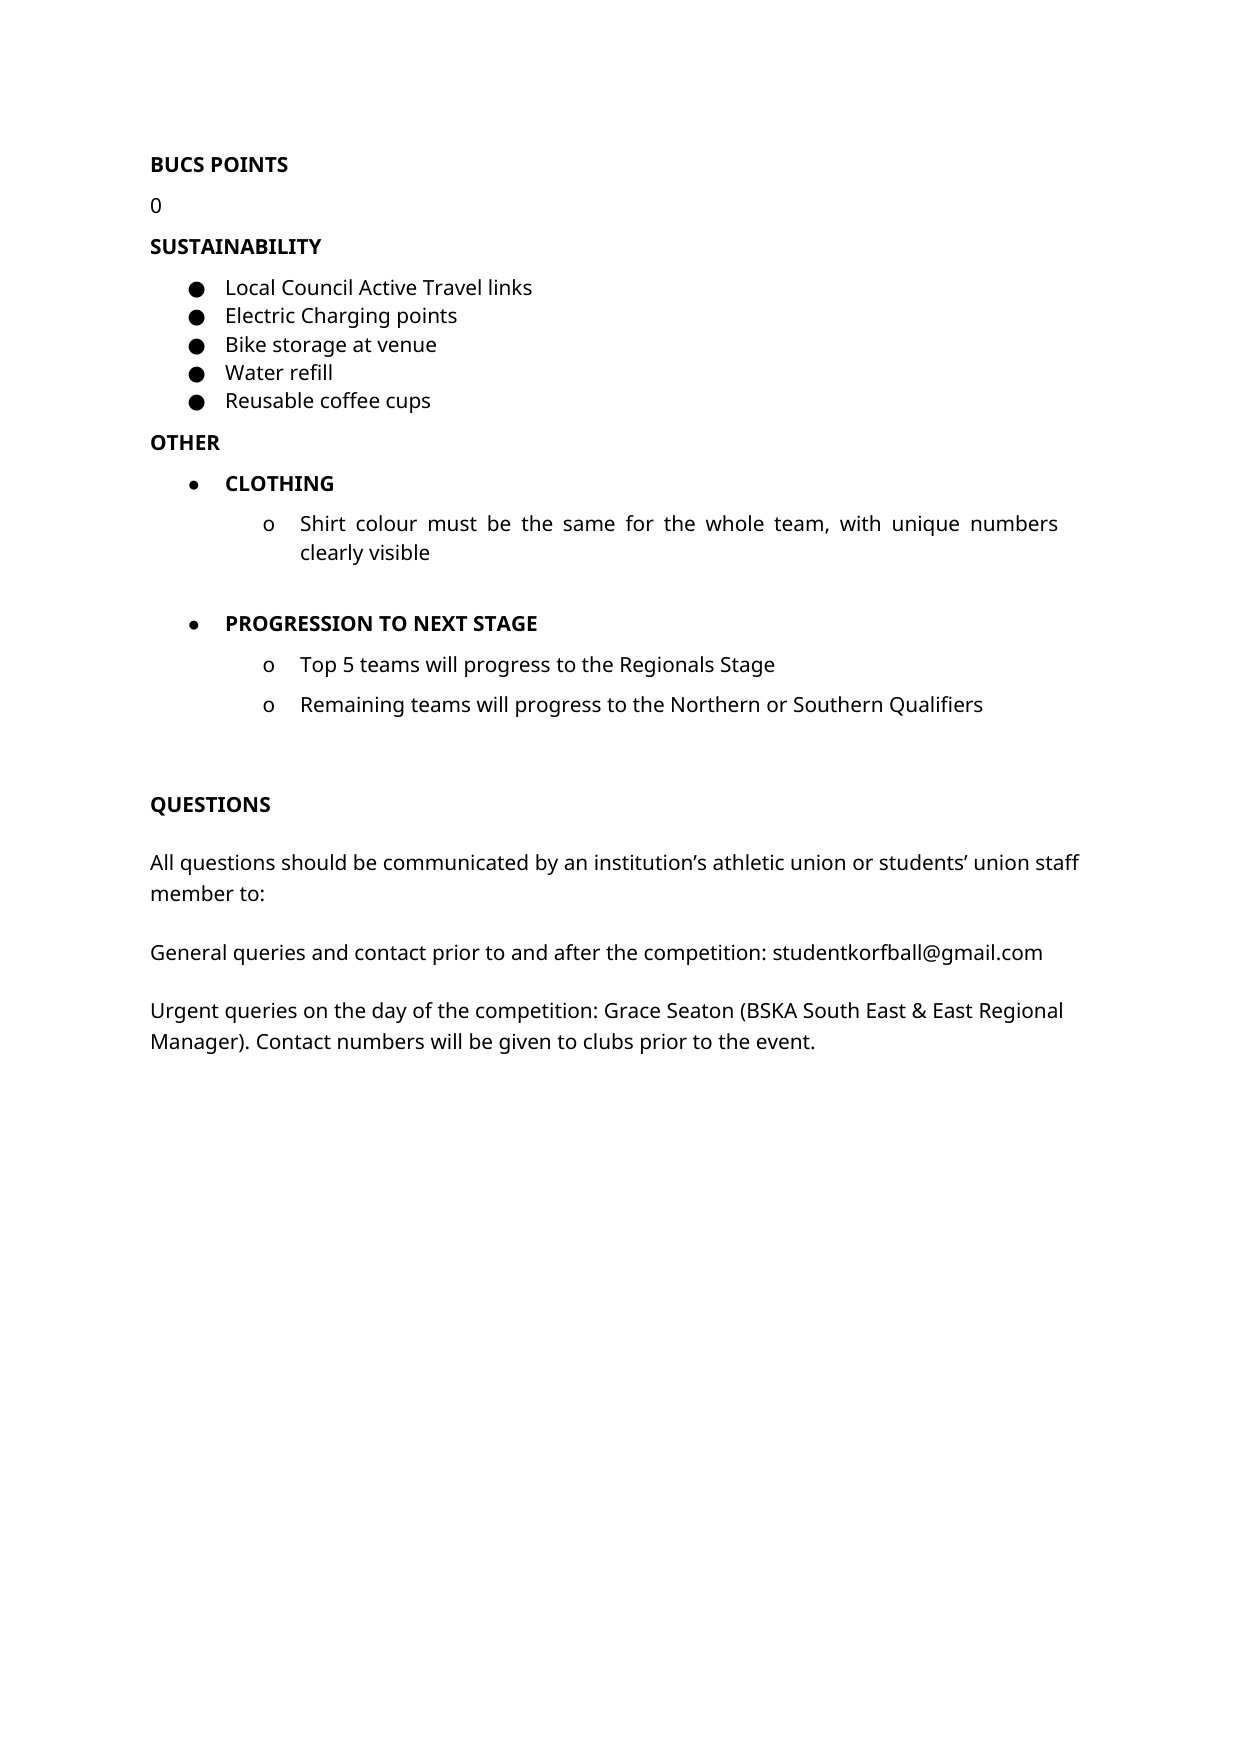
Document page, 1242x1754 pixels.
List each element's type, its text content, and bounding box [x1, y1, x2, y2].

subtitle BUCS POINTS [150, 150, 1102, 178]
subtitle PROGRESSION TO NEXT STAGE [187, 609, 1102, 637]
list CLOTHING [187, 469, 1102, 497]
subtitle OTHER [150, 428, 1102, 456]
text 0 [150, 191, 1102, 219]
text General queries and contact prior to and after the competition: studentkorfball@gmail.com [150, 938, 1102, 966]
list Water refill [187, 358, 1102, 387]
list Reusable coffee cups [187, 387, 1102, 415]
list Electric Charging points [187, 301, 1102, 330]
list Top 5 teams will progress to the Regionals Stage [262, 650, 1102, 678]
list Shirt colour must be the same for the whole team, with unique numbers clearly visible [262, 509, 1090, 566]
list Local Council Active Travel links [187, 273, 1102, 301]
text All questions should be communicated by an institution’s athletic union or students’ union staff member to: [150, 848, 1085, 908]
subtitle QUESTIONS [150, 790, 1102, 818]
subtitle SUSTAINABILITY [150, 232, 1102, 260]
list Remaining teams will progress to the Northern or Southern Qualifiers [262, 691, 1102, 719]
list Bike storage at venue [187, 330, 1102, 358]
text Urgent queries on the day of the competition: Grace Seaton (BSKA South East & East Regional Manager). Contact numbers will be given to clubs prior to the event. [150, 997, 1102, 1056]
